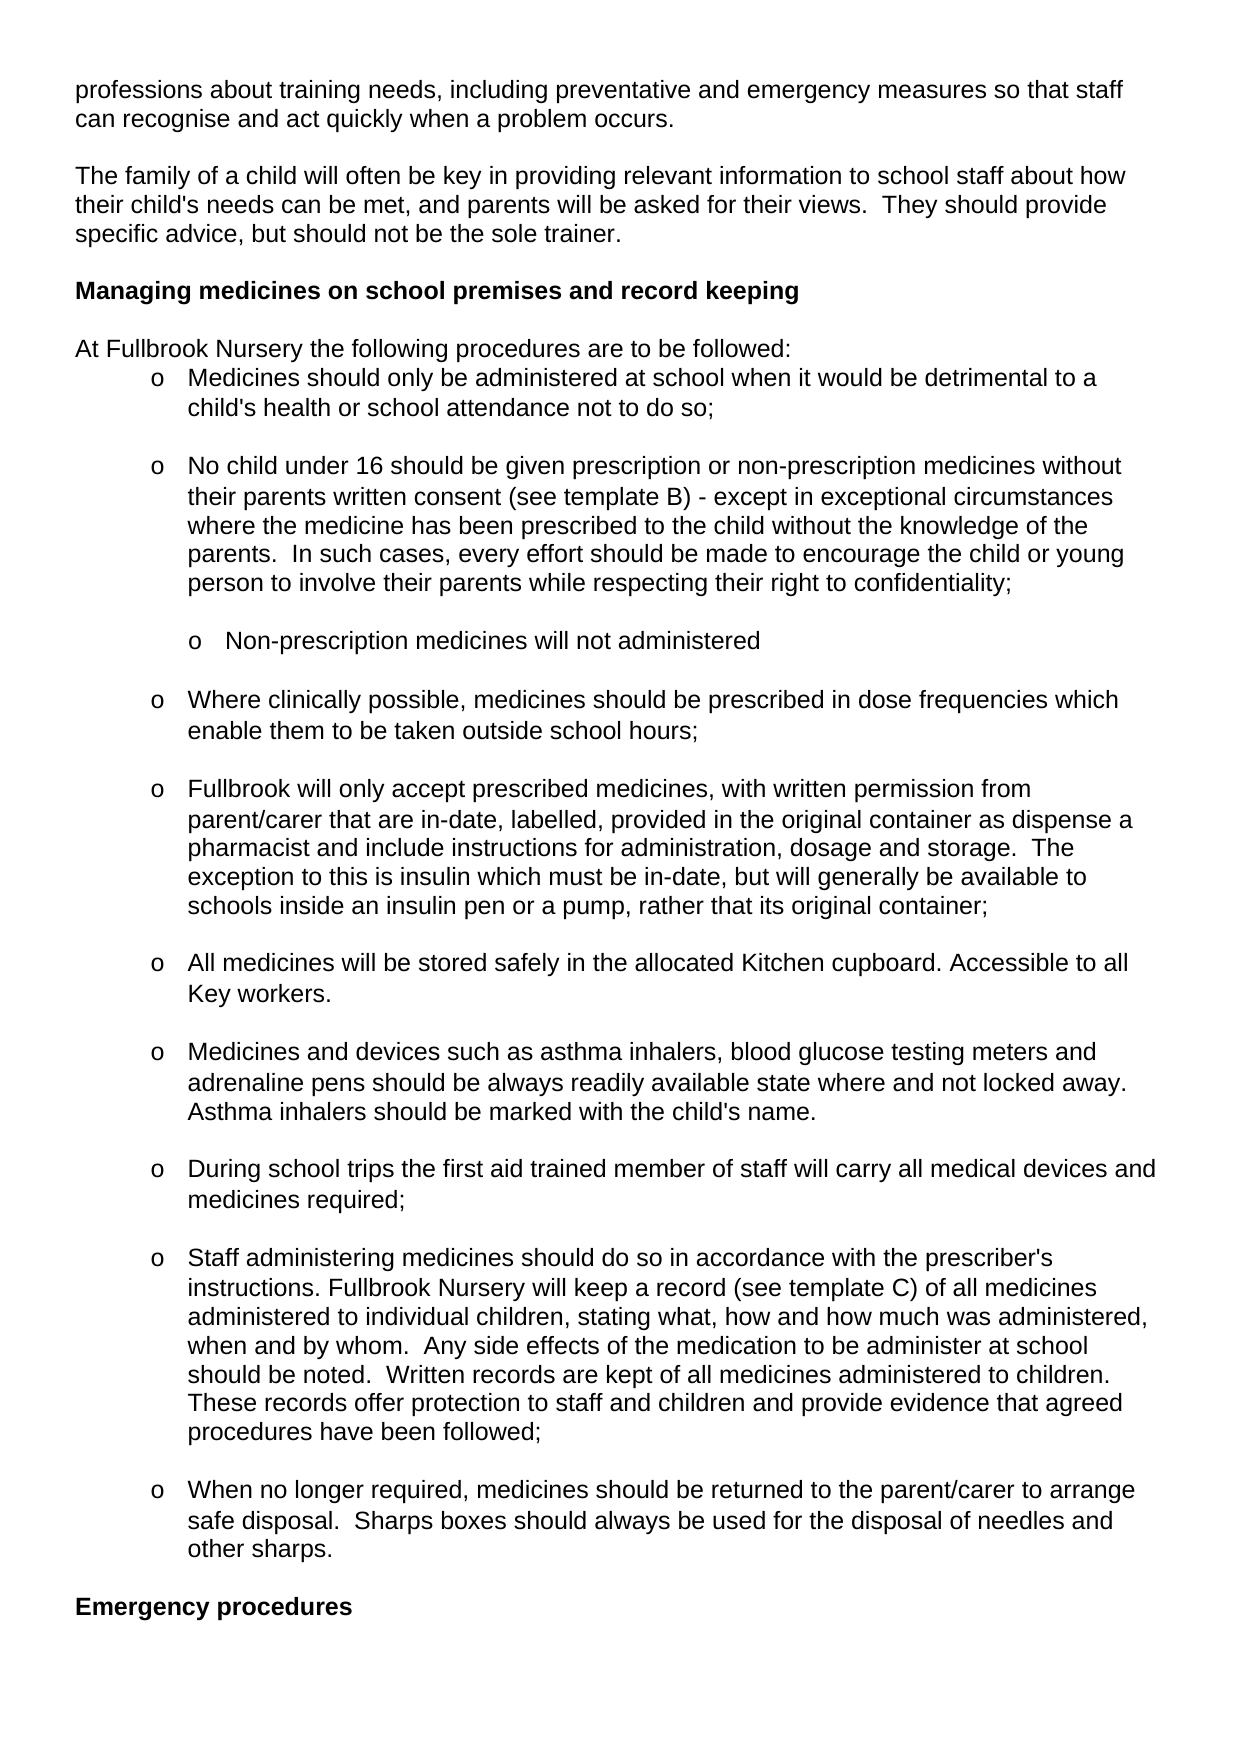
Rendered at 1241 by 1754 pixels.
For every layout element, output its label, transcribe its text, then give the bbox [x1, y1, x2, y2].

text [75, 75, 1165, 132]
text The family of a child will often be key in providing relevant information to school staff about how their child's needs can be met, and parents will be asked for their views. They should provide specific advice, but should not be the sole trainer. [75, 161, 1165, 247]
list Non-prescription medicines will not administered [187, 626, 1165, 657]
list No child under 16 should be given prescription or non-prescription medicines without their parents written consent (see template B) - except in exceptional circumstances where the medicine has been prescribed to the child without the knowledge of the parents. In such cases, every effort should be made to encourage the child or young person to involve their parents while respecting their right to confidentiality; [150, 451, 1165, 597]
list All medicines will be stored safely in the allocated Kitchen cupboard. Accessible to all Key workers. [150, 948, 1165, 1008]
list Fullbrook will only accept prescribed medicines, with written permission from parent/carer that are in-date, labelled, provided in the original container as dispense a pharmacist and include instructions for administration, dosage and storage. The exception to this is insulin which must be in-date, but will generally be available to schools inside an insulin pen or a pump, rather that its original container; [150, 774, 1165, 920]
list Medicines and devices such as asthma inhalers, blood glucose testing meters and adrenaline pens should be always readily available state where and not locked away. Asthma inhalers should be marked with the child's name. [150, 1037, 1165, 1125]
list Where clinically possible, medicines should be prescribed in dose frequencies which enable them to be taken outside school hours; [150, 685, 1165, 745]
text At Fullbrook Nursery the following procedures are to be followed: [75, 334, 1165, 362]
list During school trips the first aid trained member of staff will carry all medical devices and medicines required; [150, 1154, 1165, 1214]
list Staff administering medicines should do so in accordance with the prescriber's instructions. Fullbrook Nursery will keep a record (see template C) of all medicines administered to individual children, stating what, how and how much was administered, when and by whom. Any side effects of the medication to be administer at school should be noted. Written records are kept of all medicines administered to children. These records offer protection to staff and children and provide evidence that agreed procedures have been followed; [150, 1242, 1165, 1446]
list Medicines should only be administered at school when it would be detrimental to a child's health or school attendance not to do so; [150, 362, 1165, 422]
text Emergency procedures [75, 1592, 1165, 1621]
list When no longer required, medicines should be returned to the parent/carer to arrange safe disposal. Sharps boxes should always be used for the disposal of needles and other sharps. [150, 1475, 1165, 1563]
text Managing medicines on school premises and record keeping [75, 276, 1165, 305]
